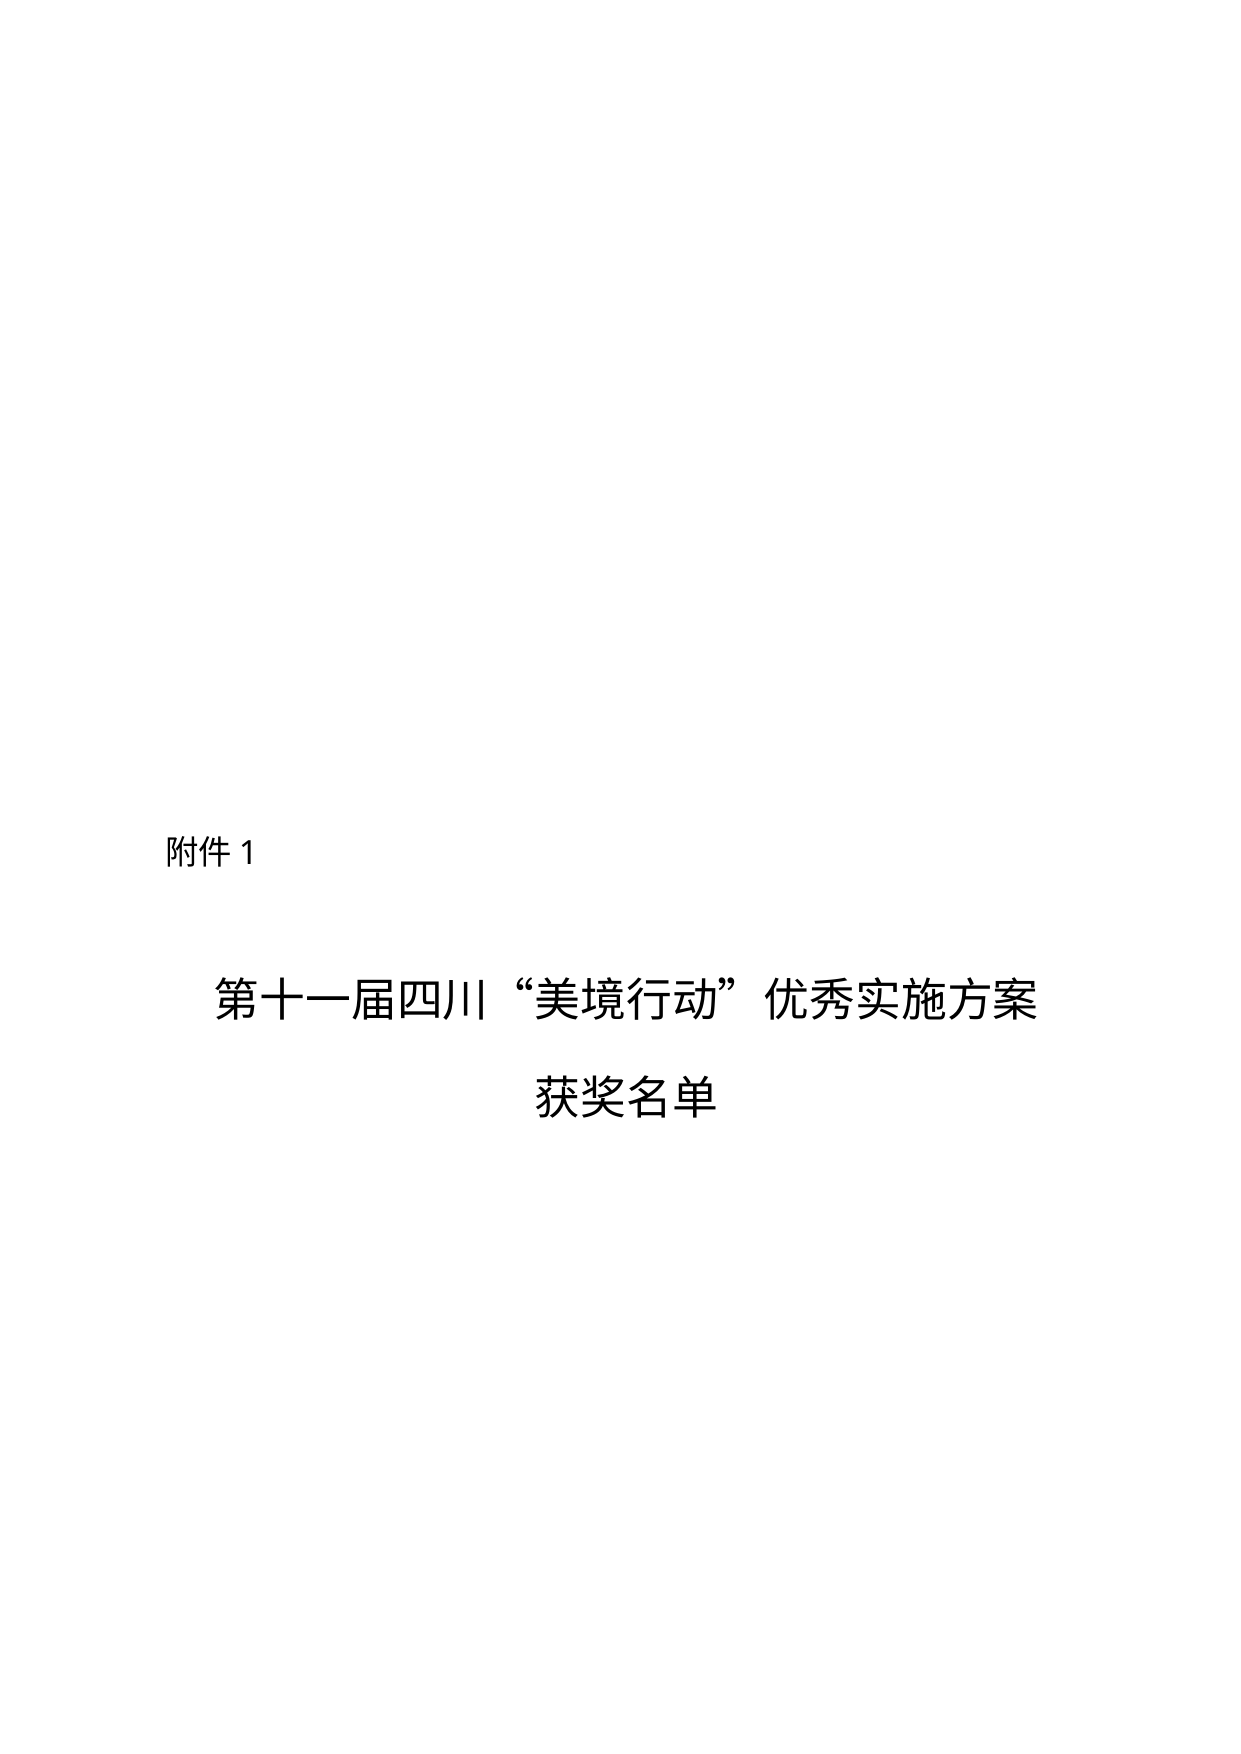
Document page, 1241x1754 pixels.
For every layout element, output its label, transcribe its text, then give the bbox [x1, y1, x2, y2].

text 第十一届四川“美境行动”优秀实施方案 [165, 948, 1087, 1045]
text 获奖名单 [165, 1045, 1087, 1143]
text 附件1 [165, 818, 1087, 883]
